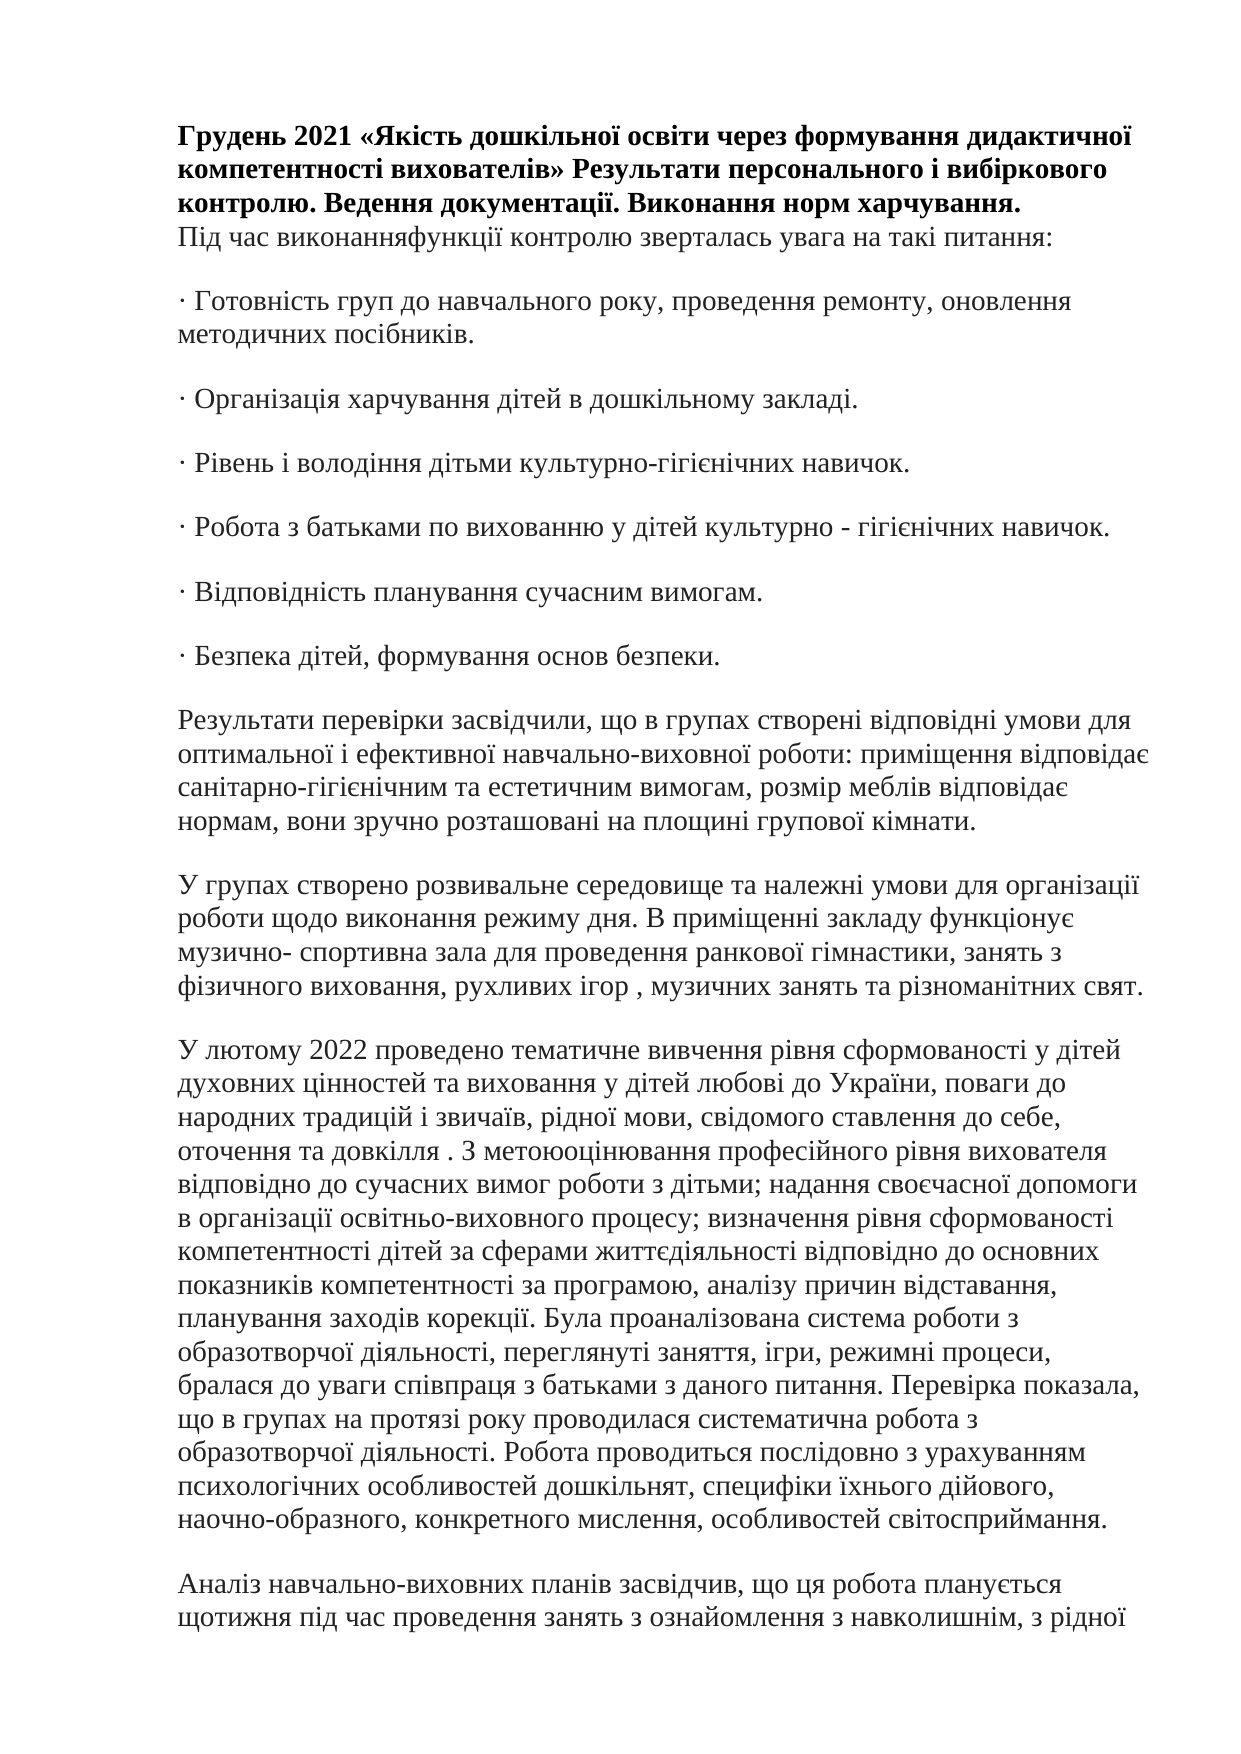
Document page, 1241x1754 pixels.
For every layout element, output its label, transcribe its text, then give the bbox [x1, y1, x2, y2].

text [177, 1566, 1152, 1633]
text · Рівень і володіння дітьми культурно-гігієнічних навичок. [177, 445, 1152, 479]
text У лютому 2022 проведено тематичне вивчення рівня сформованості у дітей духовних цінностей та виховання у дітей любові до України, поваги до народних традицій і звичаїв, рідної мови, свідомого ставлення до себе, оточення та довкілля . З метоюоцінювання професійного рівня вихователя відповідно до сучасних вимог роботи з дітьми; надання своєчасної допомоги в організації освітньо-виховного процесу; визначення рівня сформованості компетентності дітей за сферами життєдіяльності відповідно до основних показників компетентності за програмою, аналізу причин відставання, планування заходів корекції. Була проаналізована система роботи з образотворчої діяльності, переглянуті заняття, ігри, режимні процеси, бралася до уваги співпраця з батьками з даного питання. Перевірка показала, що в групах на протязі року проводилася систематична робота з образотворчої діяльності. Робота проводиться послідовно з урахуванням психологічних особливостей дошкільнят, специфіки їхнього дійового, наочно-образного, конкретного мислення, особливостей світосприймання. [177, 1032, 1152, 1535]
text · Робота з батьками по вихованню у дітей культурно - гігієнічних навичок. [177, 509, 1152, 543]
text · Безпека дітей, формування основ безпеки. [177, 638, 1152, 671]
text Грудень 2021 «Якість дошкільної освіти через формування дидактичної компетентності вихователів» Результати персонального і вибіркового контролю. Ведення документації. Виконання норм харчування. [177, 118, 1152, 219]
text · Готовність груп до навчального року, проведення ремонту, оновлення методичних посібників. [177, 283, 1152, 350]
text У групах створено розвивальне середовище та належні умови для організації роботи щодо виконання режиму дня. В приміщенні закладу функціонує музично- спортивна зала для проведення ранкової гімнастики, занять з фізичного виховання, рухливих ігор , музичних занять та різноманітних свят. [177, 867, 1152, 1001]
text · Організація харчування дітей в дошкільному закладі. [177, 381, 1152, 414]
text · Відповідність планування сучасним вимогам. [177, 574, 1152, 607]
text Результати перевірки засвідчили, що в групах створені відповідні умови для оптимальної і ефективної навчально-виховної роботи: приміщення відповідає санітарно-гігієнічним та естетичним вимогам, розмір меблів відповідає нормам, вони зручно розташовані на площині групової кімнати. [177, 702, 1152, 836]
text Під час виконанняфункції контролю зверталась увага на такі питання: [177, 219, 1152, 252]
